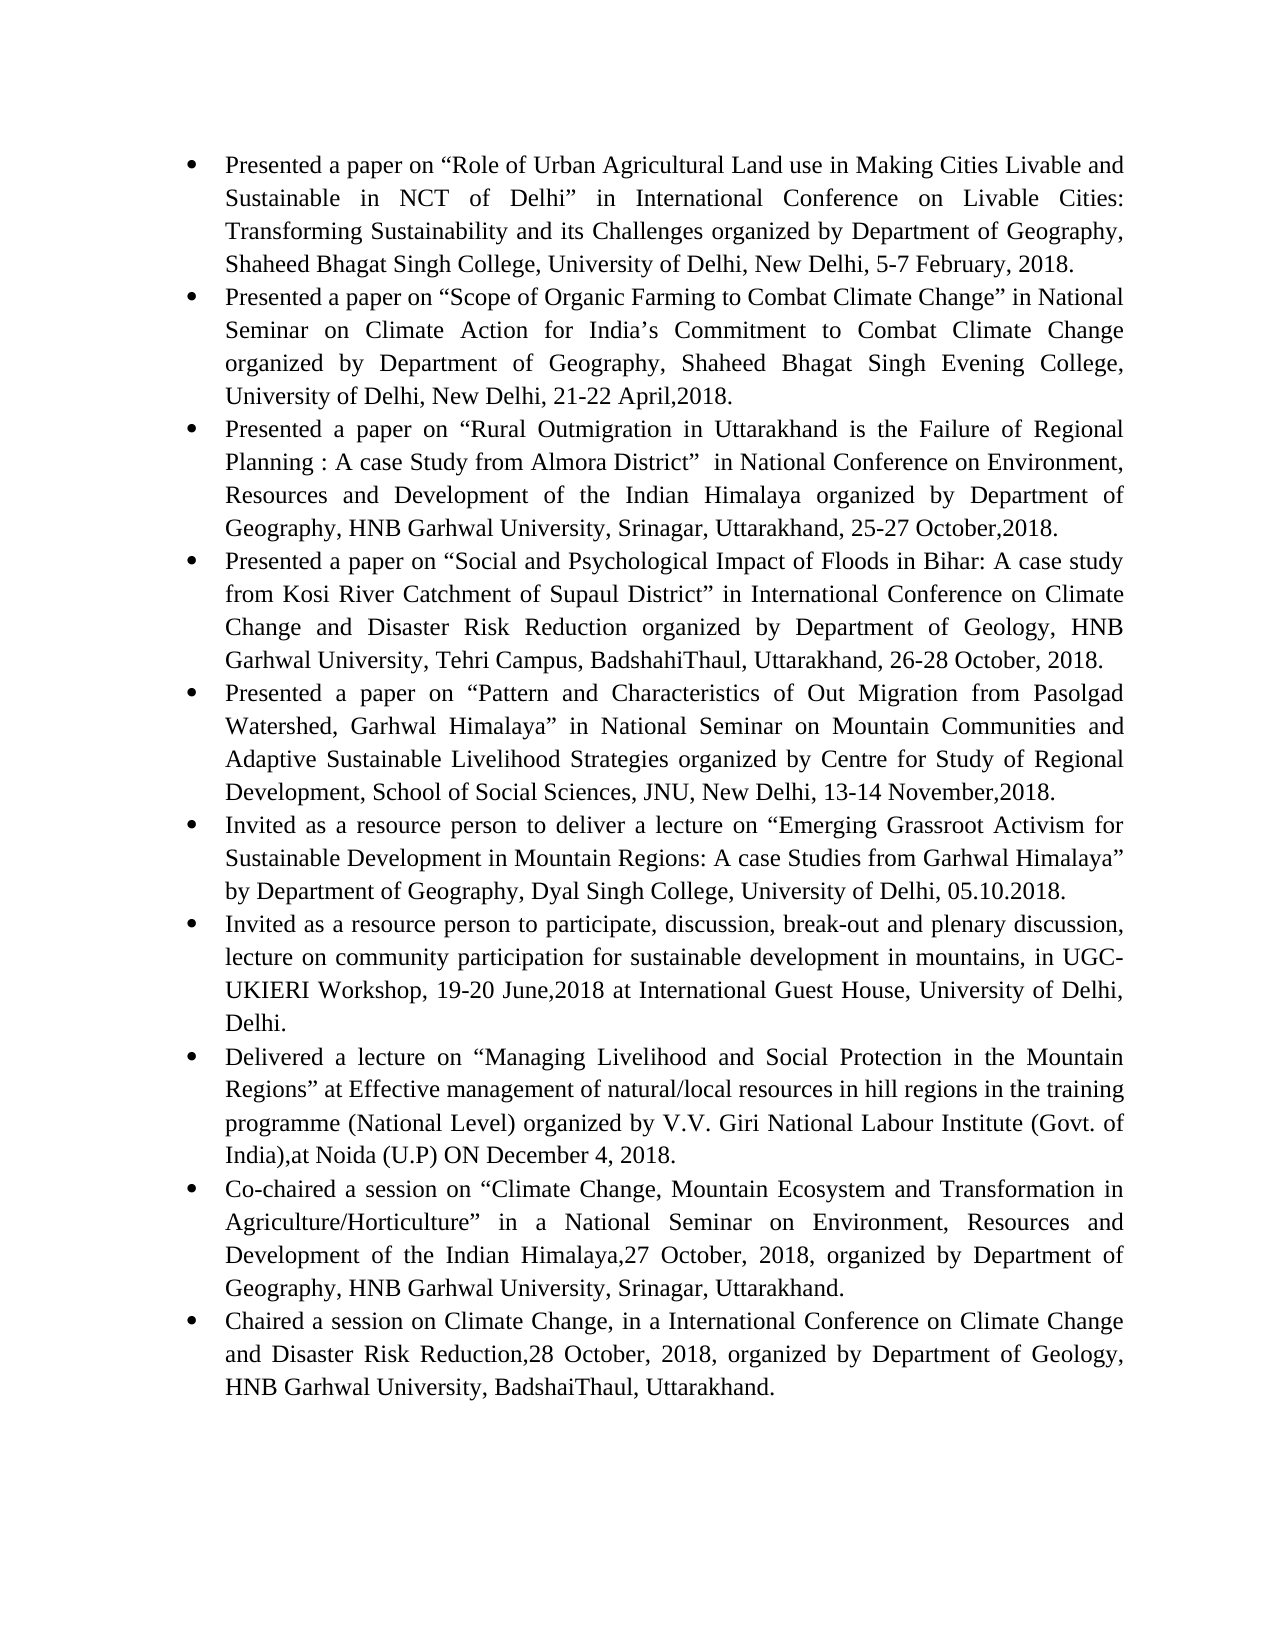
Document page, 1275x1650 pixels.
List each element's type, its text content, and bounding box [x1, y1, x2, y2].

list Presented a paper on “Scope of Organic Farming to Combat Climate Change” in National Seminar on Climate Action for India’s Commitment to Combat Climate Change organized by Department of Geography, Shaheed Bhagat Singh Evening College, University of Delhi, New Delhi, 21-22 April,2018. [187, 282, 1125, 410]
list Invited as a resource person to deliver a lecture on “Emerging Grassroot Activism for Sustainable Development in Mountain Regions: A case Studies from Garhwal Himalaya” by Department of Geography, Dyal Singh College, University of Delhi, 05.10.2018. [187, 810, 1125, 905]
list Presented a paper on “Social and Psychological Impact of Floods in Bihar: A case study from Kosi River Catchment of Supaul District” in International Conference on Climate Change and Disaster Risk Reduction organized by Department of Geology, HNB Garhwal University, Tehri Campus, BadshahiThaul, Uttarakhand, 26-28 October, 2018. [187, 546, 1125, 674]
list Invited as a resource person to participate, discussion, break-out and plenary discussion, lecture on community participation for sustainable development in mountains, in UGC-UKIERI Workshop, 19-20 June,2018 at International Guest House, University of Delhi, Delhi. [187, 909, 1125, 1037]
list Delivered a lecture on “Managing Livelihood and Social Protection in the Mountain Regions” at Effective management of natural/local resources in hill regions in the training programme (National Level) organized by V.V. Giri National Labour Institute (Govt. of India),at Noida (U.P) ON December 4, 2018. [187, 1042, 1125, 1169]
list Co-chaired a session on “Climate Change, Mountain Ecosystem and Transformation in Agriculture/Horticulture” in a National Seminar on Environment, Resources and Development of the Indian Himalaya,27 October, 2018, organized by Department of Geography, HNB Garhwal University, Srinagar, Uttarakhand. [187, 1174, 1125, 1301]
list Presented a paper on “Pattern and Characteristics of Out Migration from Pasolgad Watershed, Garhwal Himalaya” in National Seminar on Mountain Communities and Adaptive Sustainable Livelihood Strategies organized by Centre for Study of Regional Development, School of Social Sciences, JNU, New Delhi, 13-14 November,2018. [187, 678, 1125, 806]
list Presented a paper on “Rural Outmigration in Uttarakhand is the Failure of Regional Planning : A case Study from Almora District” in National Conference on Environment, Resources and Development of the Indian Himalaya organized by Department of Geography, HNB Garhwal University, Srinagar, Uttarakhand, 25-27 October,2018. [187, 414, 1125, 542]
list Chaired a session on Climate Change, in a International Conference on Climate Change and Disaster Risk Reduction,28 October, 2018, organized by Department of Geology, HNB Garhwal University, BadshaiThaul, Uttarakhand. [187, 1306, 1125, 1401]
list Presented a paper on “Role of Urban Agricultural Land use in Making Cities Livable and Sustainable in NCT of Delhi” in International Conference on Livable Cities: Transforming Sustainability and its Challenges organized by Department of Geography, Shaheed Bhagat Singh College, University of Delhi, New Delhi, 5-7 February, 2018. [187, 150, 1125, 278]
